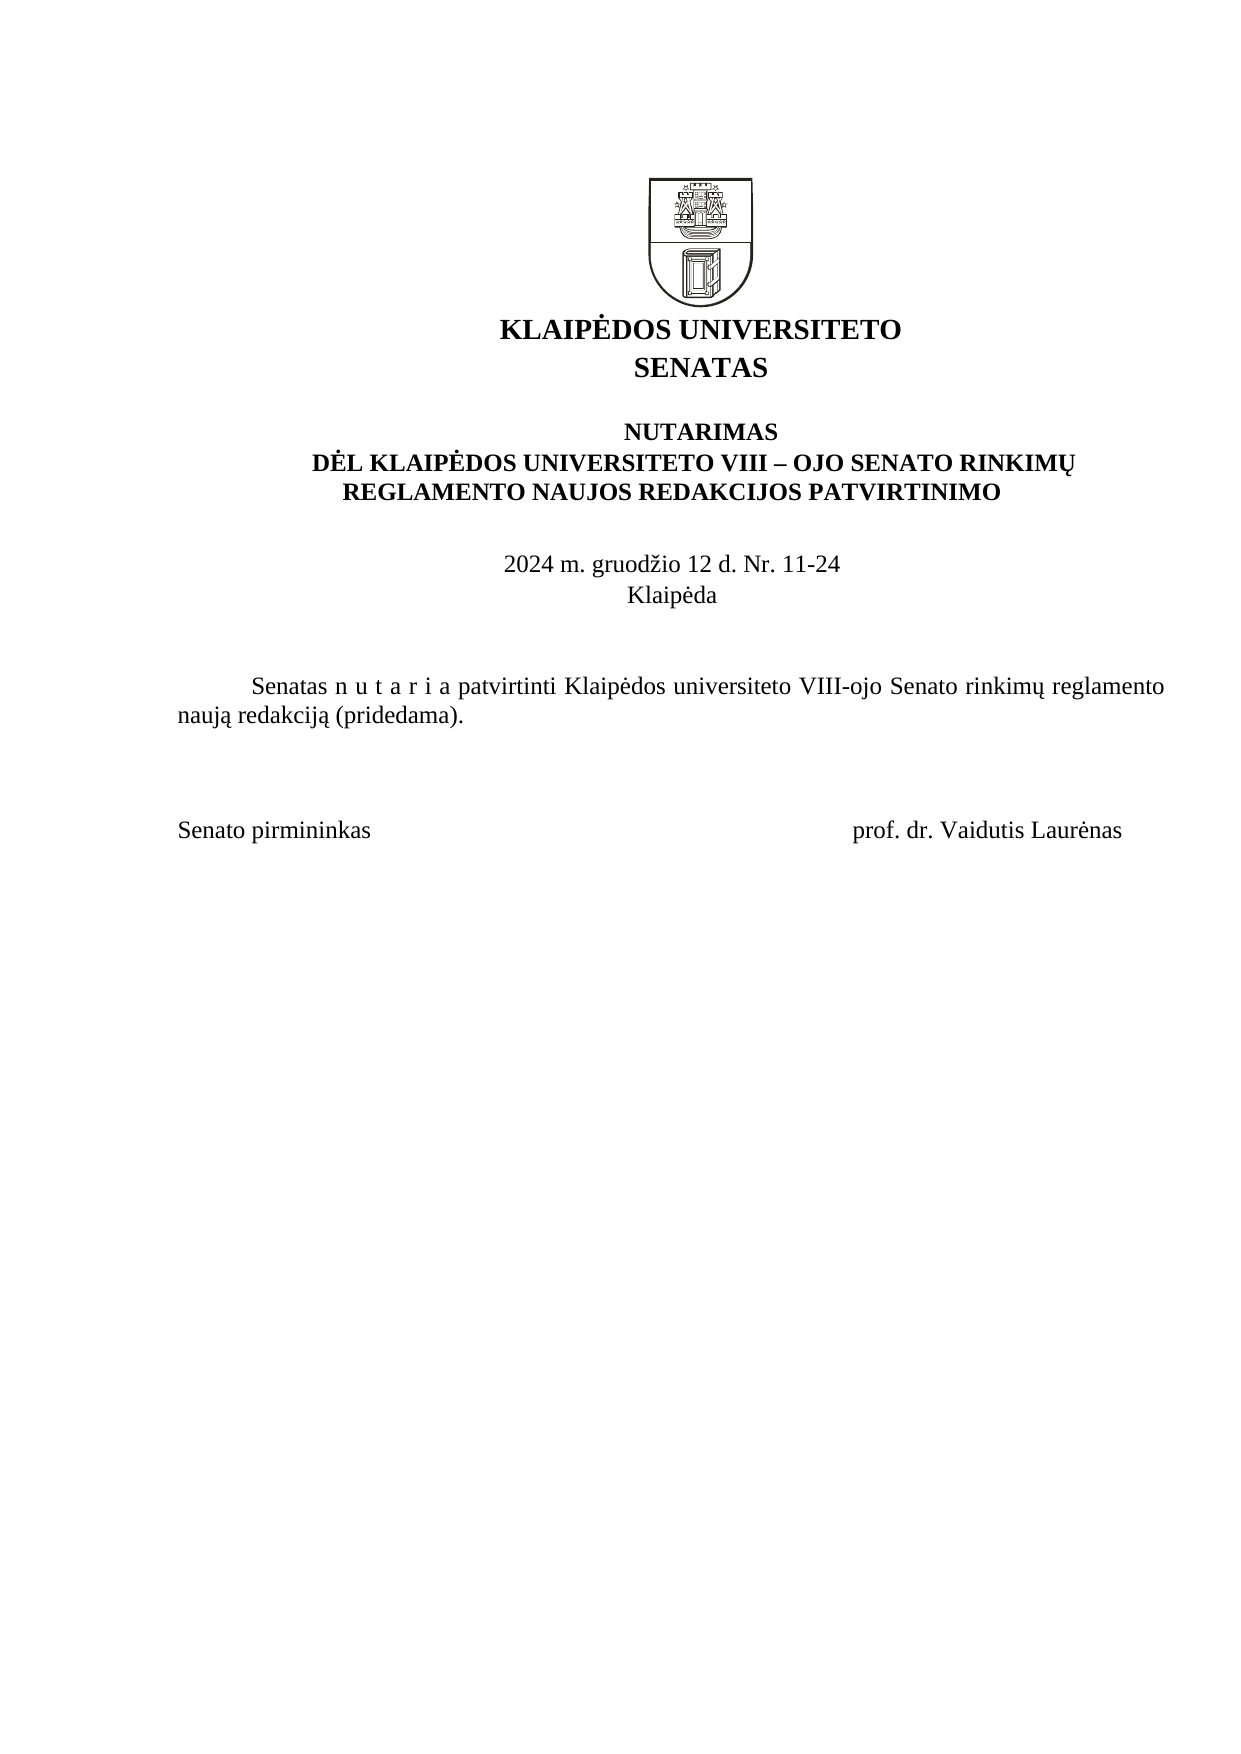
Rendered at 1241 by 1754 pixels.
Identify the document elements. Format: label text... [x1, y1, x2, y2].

text DĖL KLAIPĖDOS UNIVERSITETO VIII – OJO SENATO RINKIMŲ REGLAMENTO NAUJOS REDAKCIJOS PATVIRTINIMO [177, 448, 1167, 506]
text 2024 m. gruodžio 12 d. Nr. 11-24 [177, 549, 1167, 578]
text Senatas n u t a r i a patvirtinti Klaipėdos universiteto VIII-ojo Senato rinkimų reglamento naują redakciją (pridedama). [177, 671, 1167, 728]
text NUTARIMAS [177, 417, 1167, 445]
text SENATAS [177, 350, 1167, 383]
text KLAIPĖDOS UNIVERSITETO [177, 312, 1167, 346]
text Senato pirmininkas prof. dr. Vaidutis Laurėnas [177, 815, 1167, 843]
text Klaipėda [177, 580, 1167, 609]
